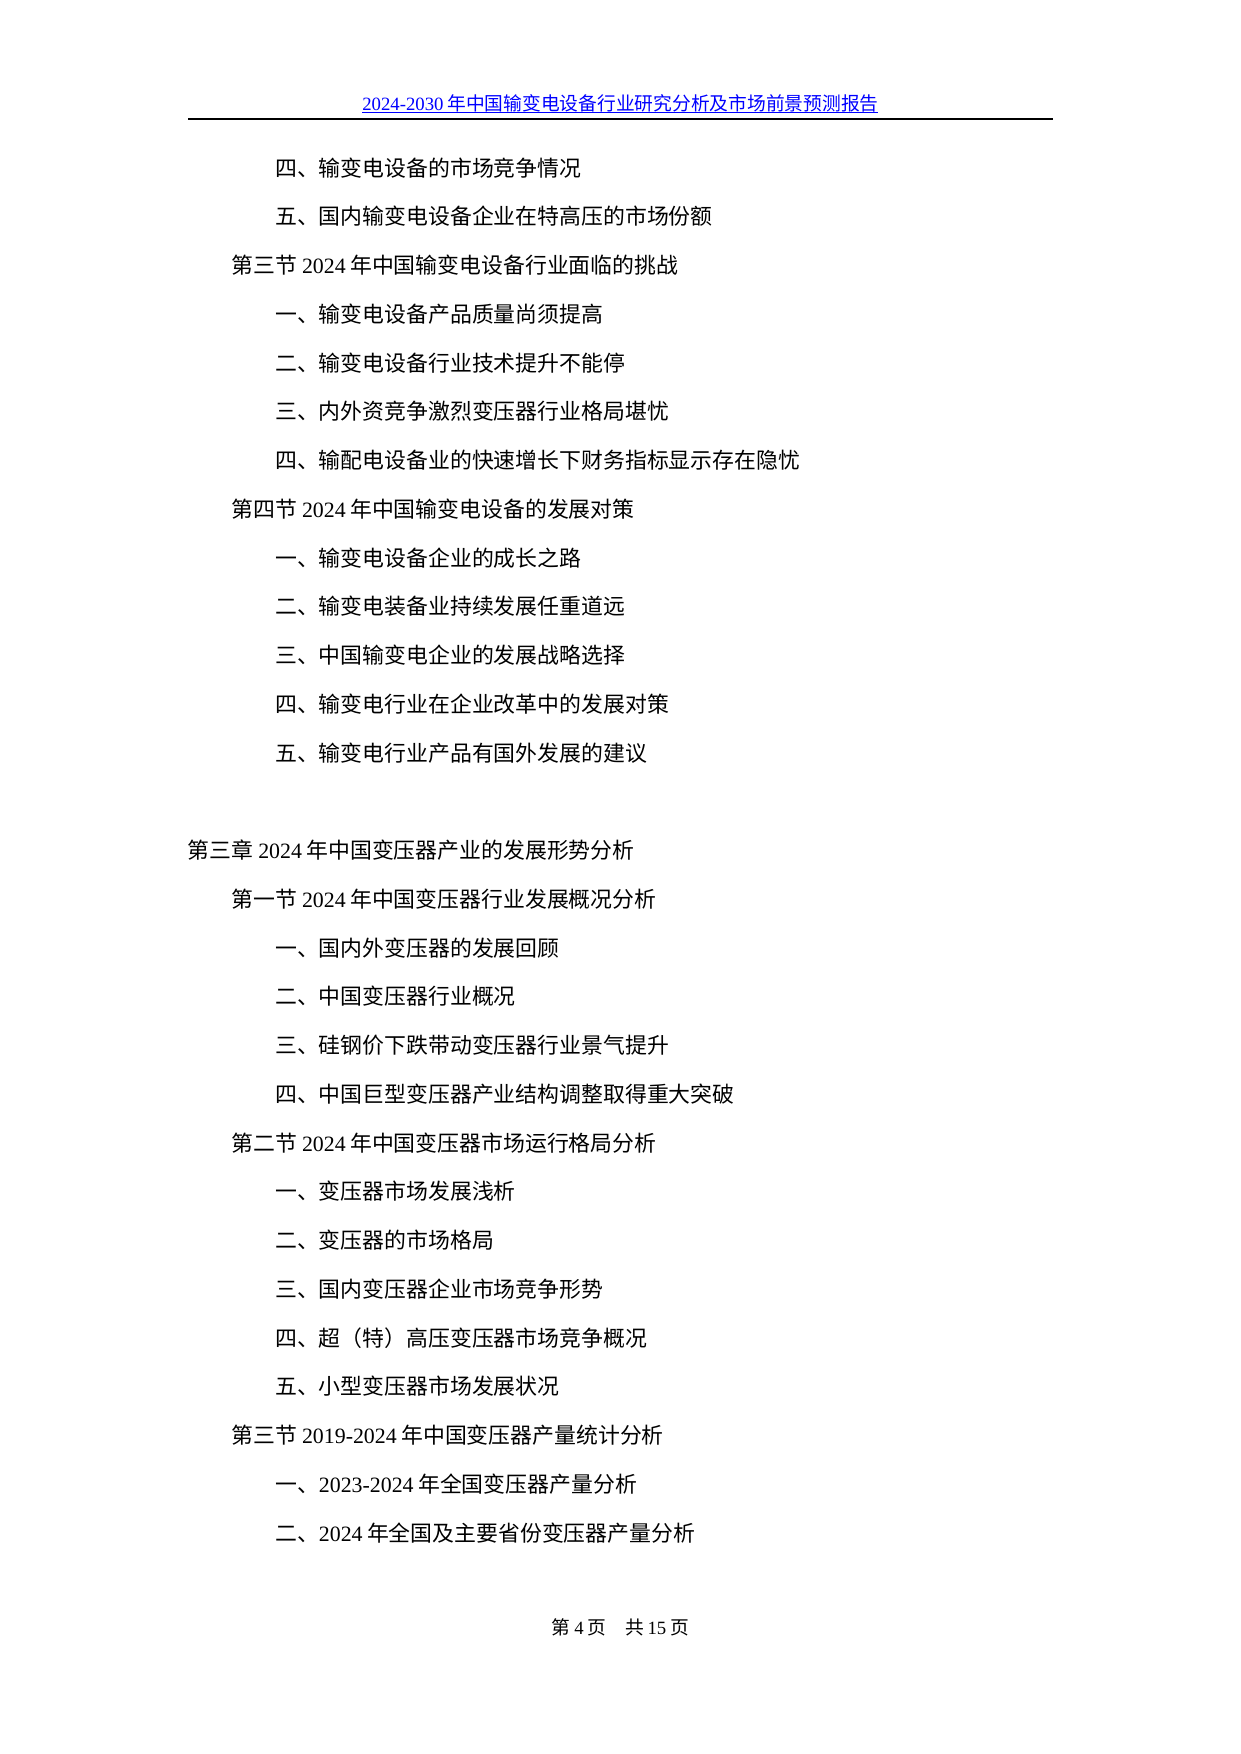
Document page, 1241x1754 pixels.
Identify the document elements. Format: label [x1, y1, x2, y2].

text [187, 150, 1053, 1548]
